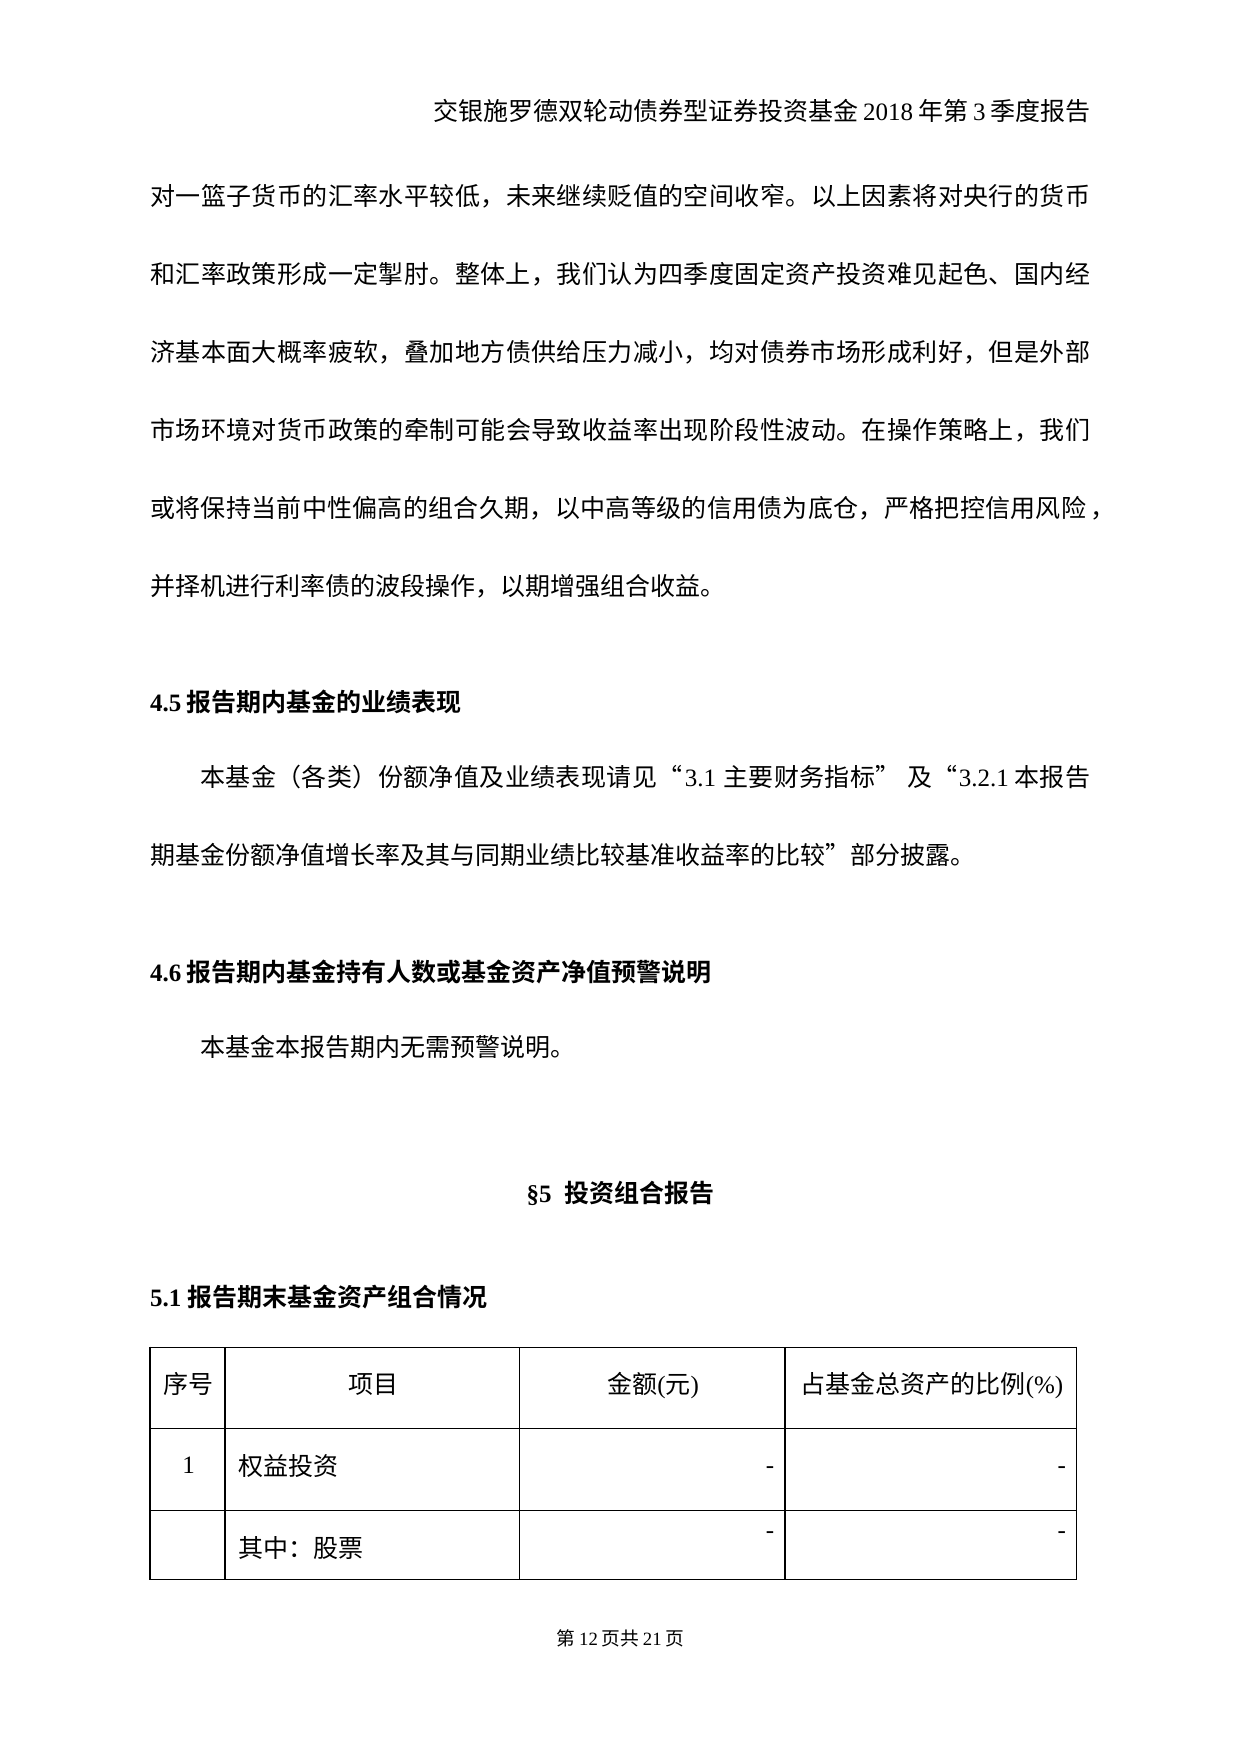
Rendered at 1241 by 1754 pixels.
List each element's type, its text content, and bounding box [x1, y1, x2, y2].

text 4.5报告期内基金的业绩表现 [150, 668, 1090, 733]
text 本基金本报告期内无需预警说明。 [150, 1013, 1090, 1078]
table_cell - [520, 1511, 784, 1579]
table_cell 权益投资 [226, 1429, 519, 1510]
text 本基金（各类）份额净值及业绩表现请见“3.1 主要财务指标” 及“3.2.1本报告期基金份额净值增长率及其与同期业绩比较基准收益率的比较”部分披露。 [150, 743, 1090, 886]
subtitle §5 投资组合报告 [150, 1159, 1090, 1224]
table_cell - [520, 1429, 784, 1510]
table_cell [151, 1511, 224, 1579]
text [150, 162, 1090, 617]
text 4.6报告期内基金持有人数或基金资产净值预警说明 [150, 938, 1090, 1003]
text 5.1 报告期末基金资产组合情况 [150, 1263, 1090, 1328]
table_header 占基金总资产的比例(%) [786, 1348, 1076, 1428]
table_header 金额(元) [520, 1348, 784, 1428]
table_header 项目 [226, 1348, 519, 1428]
table_header 序号 [151, 1348, 224, 1428]
table_cell 其中：股票 [226, 1511, 519, 1579]
table_cell 1 [151, 1429, 224, 1510]
table_cell - [786, 1429, 1076, 1510]
table_cell - [786, 1511, 1076, 1579]
